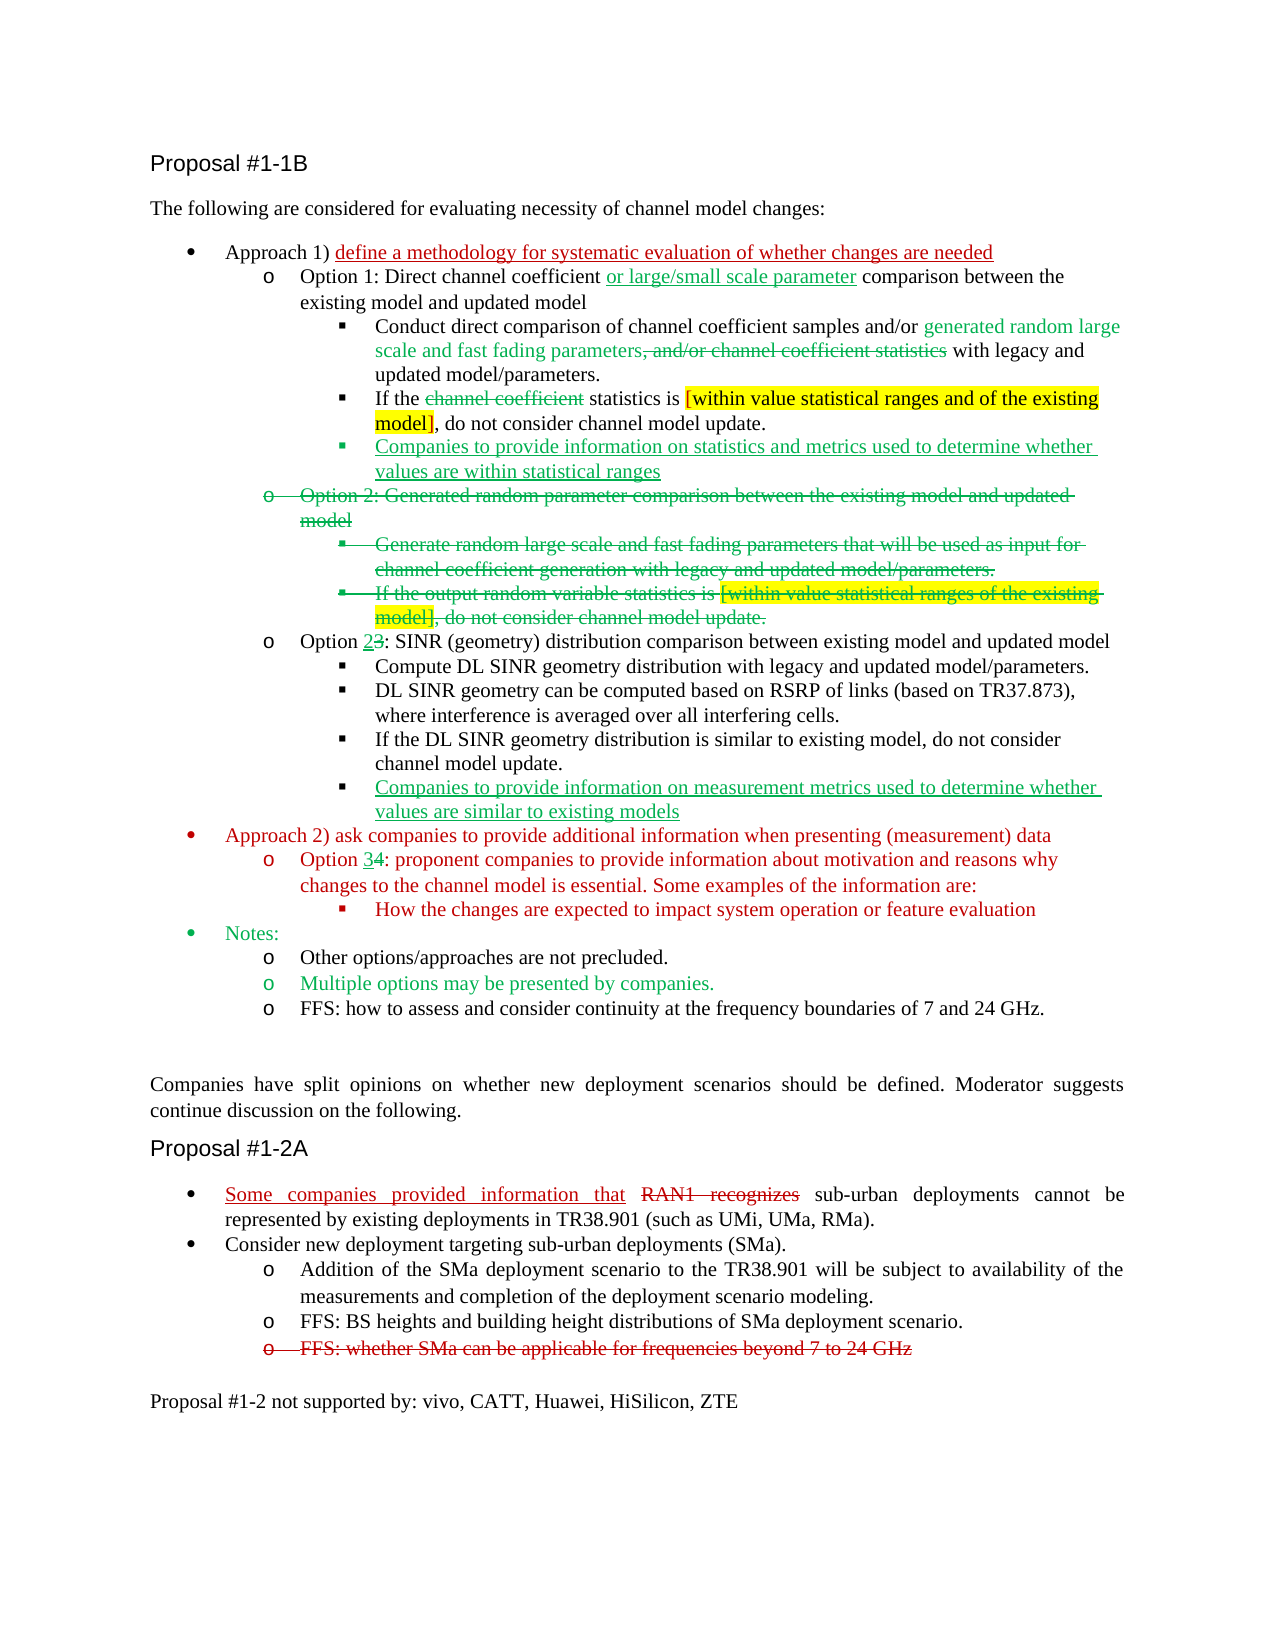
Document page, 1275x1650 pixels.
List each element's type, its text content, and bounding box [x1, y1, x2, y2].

list Conduct direct comparison of channel coefficient samples and/or generated random large scale and fast fading parameters, and/or channel coefficient statistics with legacy and updated model/parameters. [337, 314, 1125, 386]
text Companies have split opinions on whether new deployment scenarios should be defined. Moderator suggests continue discussion on the following. [150, 1072, 1125, 1122]
list Generate random large scale and fast fading parameters that will be used as input for channel coefficient generation with legacy and updated model/parameters. [337, 532, 1125, 581]
list Companies to provide information on statistics and metrics used to determine whether values are within statistical ranges [337, 434, 1125, 483]
list How the changes are expected to impact system operation or feature evaluation [337, 897, 1125, 921]
list Consider new deployment targeting sub-urban deployments (SMa). [187, 1232, 1125, 1256]
list If the DL SINR geometry distribution is similar to existing model, do not consider channel model update. [337, 727, 1125, 775]
list Other options/approaches are not precluded. [262, 945, 1125, 971]
list If the output random variable statistics is [within value statistical ranges of the existing model], do not consider channel model update. [337, 581, 1125, 629]
list Option 1: Direct channel coefficient or large/small scale parameter comparison between the existing model and updated model [262, 264, 1125, 314]
list Companies to provide information on measurement metrics used to determine whether values are similar to existing models [337, 775, 1125, 823]
list Approach 1) define a methodology for systematic evaluation of whether changes are needed [187, 240, 1125, 264]
list Option 34: proponent companies to provide information about motivation and reasons why changes to the channel model is essential. Some examples of the information are: [262, 847, 1125, 897]
list FFS: BS heights and building height distributions of SMa deployment scenario. [262, 1309, 1125, 1335]
text The following are considered for evaluating necessity of channel model changes: [150, 196, 1125, 220]
list FFS: whether SMa can be applicable for frequencies beyond 7 to 24 GHz [262, 1336, 1125, 1362]
list If the channel coefficient statistics is [within value statistical ranges and of the existing model], do not consider channel model update. [337, 386, 1125, 434]
list Option 23: SINR (geometry) distribution comparison between existing model and updated model [262, 629, 1125, 654]
list Approach 2) ask companies to provide additional information when presenting (measurement) data [187, 823, 1125, 847]
list Option 2: Generated random parameter comparison between the existing model and updated model [262, 483, 1125, 532]
list DL SINR geometry can be computed based on RSRP of links (based on TR37.873), where interference is averaged over all interfering cells. [337, 678, 1125, 727]
list Addition of the SMa deployment scenario to the TR38.901 will be subject to availability of the measurements and completion of the deployment scenario modeling. [262, 1257, 1125, 1308]
list Multiple options may be presented by companies. [262, 971, 1125, 996]
list Some companies provided information that RAN1 recognizes sub-urban deployments cannot be represented by existing deployments in TR38.901 (such as UMi, UMa, RMa). [187, 1182, 1125, 1231]
list Notes: [187, 921, 1125, 945]
list FFS: how to assess and consider continuity at the frequency boundaries of 7 and 24 GHz. [262, 996, 1125, 1022]
text Proposal #1-2 not supported by: vivo, CATT, Huawei, HiSilicon, ZTE [150, 1388, 1125, 1413]
subtitle Proposal #1-2A [150, 1135, 1125, 1162]
list Compute DL SINR geometry distribution with legacy and updated model/parameters. [337, 654, 1125, 678]
subtitle Proposal #1-1B [150, 150, 1125, 176]
